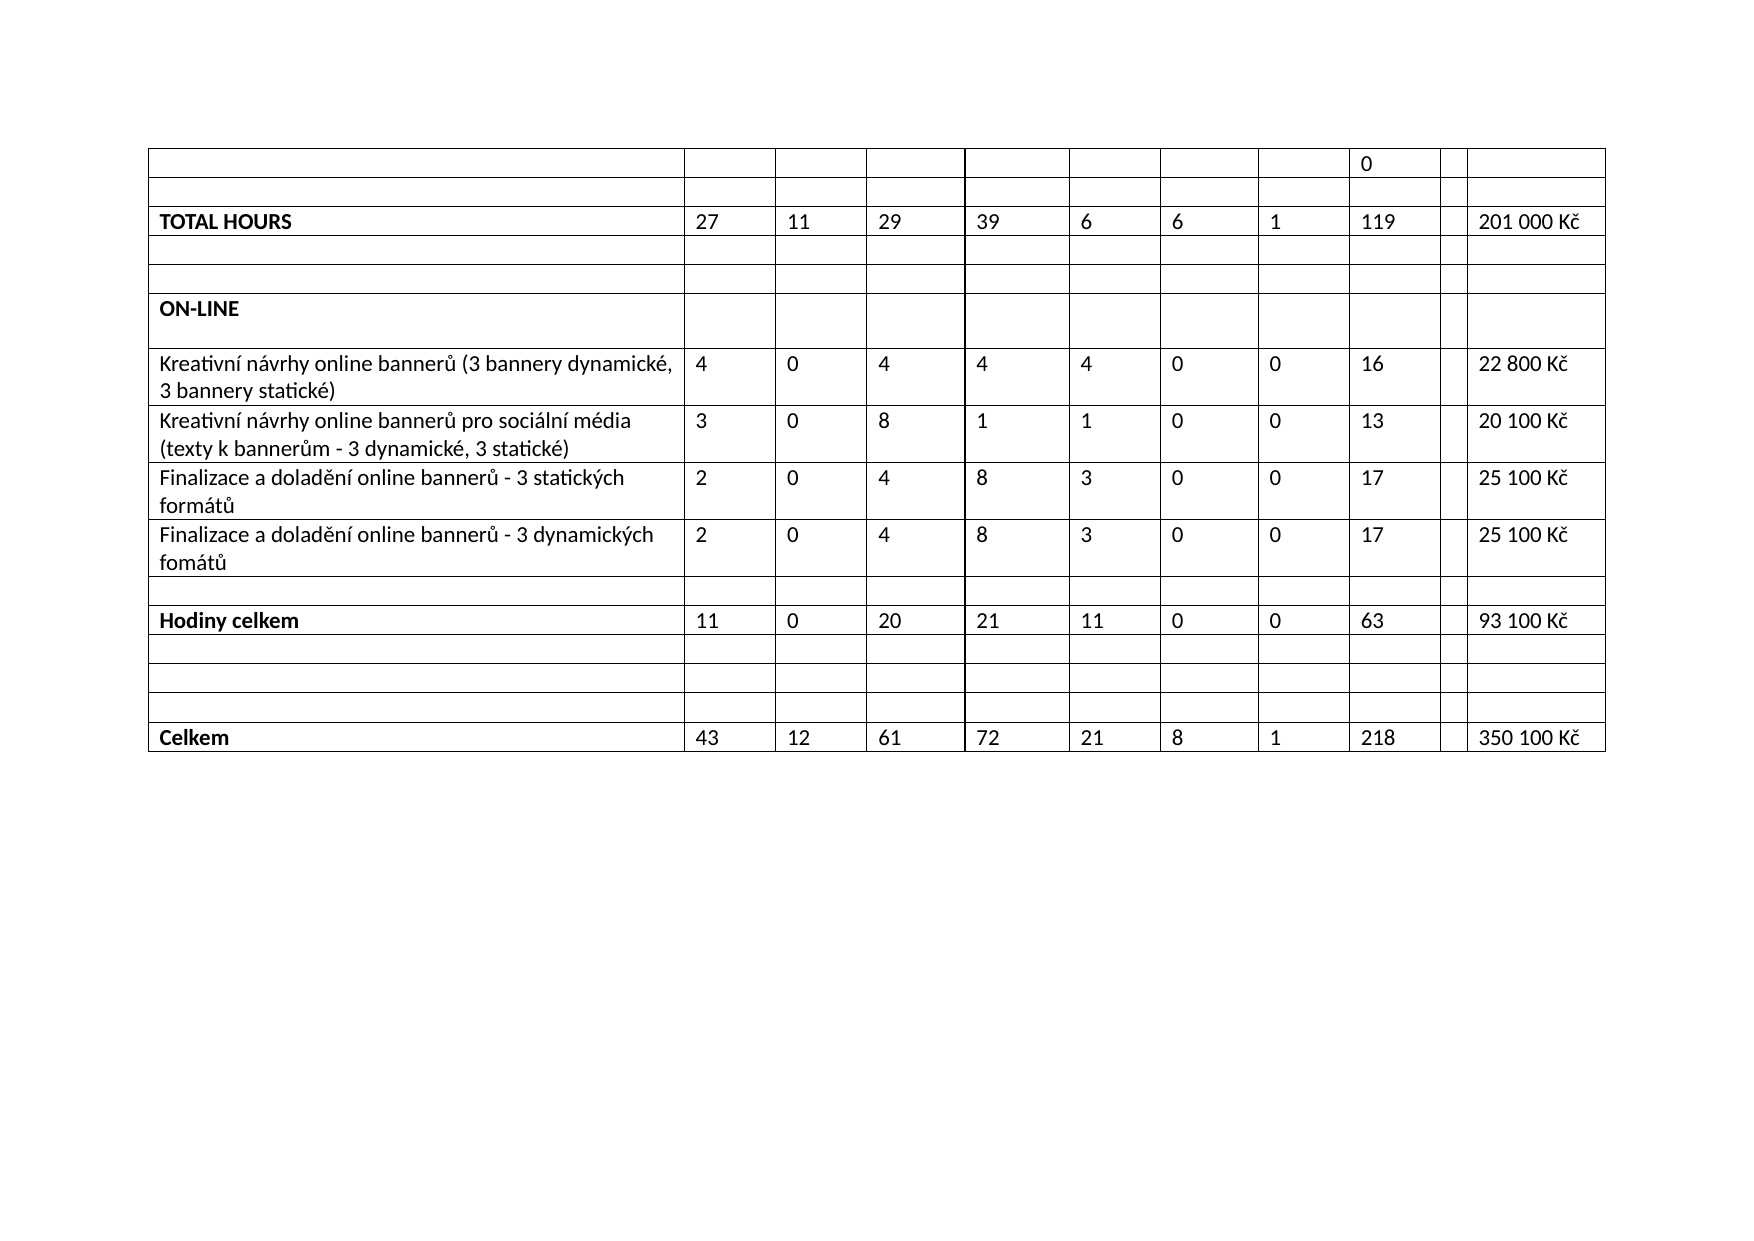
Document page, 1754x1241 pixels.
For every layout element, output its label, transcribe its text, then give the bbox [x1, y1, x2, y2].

table_cell 6 [1161, 207, 1258, 235]
table_cell 12 [776, 723, 866, 751]
table_cell [1259, 664, 1349, 692]
table_cell 61 [867, 723, 964, 751]
table_cell [966, 236, 1069, 264]
table_cell [776, 294, 866, 348]
table_cell 4 [867, 520, 964, 576]
table_cell 4 [685, 349, 775, 405]
table_cell [1070, 693, 1160, 722]
table_cell 3 [1070, 520, 1160, 576]
table_cell [1350, 577, 1440, 605]
table_cell [867, 294, 964, 348]
table_cell 0 [1259, 349, 1349, 405]
table_cell [1468, 635, 1605, 663]
table_cell 1 [966, 406, 1069, 462]
table_cell 39 [966, 207, 1069, 235]
table_cell [1468, 178, 1605, 206]
table_cell [685, 577, 775, 605]
table_cell [1441, 406, 1467, 462]
table_cell [966, 294, 1069, 348]
table_cell [685, 149, 775, 177]
table_cell Finalizace a doladění online bannerů - 3 dynamických fomátů [149, 520, 684, 576]
table_cell [149, 236, 684, 264]
table_cell [149, 178, 684, 206]
table_cell [776, 236, 866, 264]
table_cell [776, 149, 866, 177]
table_cell [1070, 294, 1160, 348]
table_cell [1350, 664, 1440, 692]
table_cell 72 [966, 723, 1069, 751]
table_cell [1259, 693, 1349, 722]
table_cell 16 [1350, 349, 1440, 405]
table_cell [1441, 577, 1467, 605]
table_cell [685, 265, 775, 293]
table_cell 4 [1070, 349, 1160, 405]
table_cell 1 [1259, 207, 1349, 235]
table_cell 1 [1070, 406, 1160, 462]
table_cell [1350, 236, 1440, 264]
table_cell 43 [685, 723, 775, 751]
table_cell [776, 577, 866, 605]
table_cell [1070, 265, 1160, 293]
table_cell 0 [1161, 349, 1258, 405]
table_cell [867, 265, 964, 293]
table_cell [685, 294, 775, 348]
table_cell [1468, 693, 1605, 722]
table_cell [149, 265, 684, 293]
table_cell 218 [1350, 723, 1440, 751]
table_cell [685, 178, 775, 206]
table_cell [1070, 635, 1160, 663]
table_cell [966, 635, 1069, 663]
table_cell [1441, 664, 1467, 692]
table_cell [1259, 265, 1349, 293]
table_cell 17 [1350, 463, 1440, 519]
table_cell [1161, 236, 1258, 264]
table_cell [1161, 635, 1258, 663]
table_cell 8 [867, 406, 964, 462]
table_cell [1259, 294, 1349, 348]
table_cell [776, 178, 866, 206]
table_cell 0 [1350, 149, 1440, 177]
table_cell 0 [1259, 406, 1349, 462]
table_cell 93 100 Kč [1468, 606, 1605, 634]
table_cell [149, 635, 684, 663]
table_cell 0 [776, 349, 866, 405]
table_cell [966, 664, 1069, 692]
table_cell Kreativní návrhy online bannerů (3 bannery dynamické, 3 bannery statické) [149, 349, 684, 405]
table_cell [966, 693, 1069, 722]
table_cell Celkem [149, 723, 684, 751]
table_cell ON-LINE [149, 294, 684, 348]
table_cell [867, 664, 964, 692]
table_cell 11 [776, 207, 866, 235]
table_cell [1161, 664, 1258, 692]
table_cell [685, 236, 775, 264]
table_cell [966, 265, 1069, 293]
table_cell 119 [1350, 207, 1440, 235]
table_cell [685, 635, 775, 663]
table_cell 0 [1259, 463, 1349, 519]
table_cell 20 [867, 606, 964, 634]
table_cell 25 100 Kč [1468, 520, 1605, 576]
table_cell [867, 236, 964, 264]
table_cell [776, 693, 866, 722]
table_cell [149, 577, 684, 605]
table_cell [1070, 178, 1160, 206]
table_cell [1441, 606, 1467, 634]
table_cell 0 [776, 606, 866, 634]
table_cell 0 [1259, 606, 1349, 634]
table_cell 22 800 Kč [1468, 349, 1605, 405]
table_cell 27 [685, 207, 775, 235]
table_cell 0 [776, 520, 866, 576]
table_cell [1350, 178, 1440, 206]
table_cell 3 [1070, 463, 1160, 519]
table_cell [1161, 149, 1258, 177]
table_cell [867, 178, 964, 206]
table_cell 0 [1161, 520, 1258, 576]
table_cell [1070, 236, 1160, 264]
table_cell 0 [1161, 463, 1258, 519]
table_cell [1070, 664, 1160, 692]
table_cell [149, 664, 684, 692]
table_cell [1441, 635, 1467, 663]
table_cell 0 [776, 463, 866, 519]
table_cell [1259, 635, 1349, 663]
table_cell [1350, 294, 1440, 348]
table_cell [867, 149, 964, 177]
table_cell 8 [1161, 723, 1258, 751]
table_cell [776, 664, 866, 692]
table_cell [1070, 149, 1160, 177]
table_cell 2 [685, 520, 775, 576]
table_cell [1441, 178, 1467, 206]
table_cell 21 [966, 606, 1069, 634]
table_cell 0 [776, 406, 866, 462]
table_cell 0 [1259, 520, 1349, 576]
table_cell [776, 265, 866, 293]
table_cell [149, 693, 684, 722]
table_cell [1350, 693, 1440, 722]
table_cell [867, 635, 964, 663]
table_cell [1259, 178, 1349, 206]
table_cell 29 [867, 207, 964, 235]
table_cell 20 100 Kč [1468, 406, 1605, 462]
table_cell [776, 635, 866, 663]
table_cell [1441, 294, 1467, 348]
table_cell 0 [1161, 406, 1258, 462]
table_cell [1161, 294, 1258, 348]
table_cell [685, 664, 775, 692]
table_cell Finalizace a doladění online bannerů - 3 statických formátů [149, 463, 684, 519]
table_cell [1468, 577, 1605, 605]
table_cell [1070, 577, 1160, 605]
table_cell [1259, 236, 1349, 264]
table_cell 6 [1070, 207, 1160, 235]
table_cell [1350, 265, 1440, 293]
table_cell [1161, 693, 1258, 722]
table_cell [1441, 207, 1467, 235]
table_cell [1161, 265, 1258, 293]
table_cell 21 [1070, 723, 1160, 751]
table_cell 4 [867, 349, 964, 405]
table_cell [966, 577, 1069, 605]
table_cell [1441, 520, 1467, 576]
table_cell 201 000 Kč [1468, 207, 1605, 235]
table_cell [1441, 349, 1467, 405]
table_cell [1441, 265, 1467, 293]
table_cell 11 [685, 606, 775, 634]
table_cell 0 [1161, 606, 1258, 634]
table_cell TOTAL HOURS [149, 207, 684, 235]
table_cell 350 100 Kč [1468, 723, 1605, 751]
table_cell [1259, 577, 1349, 605]
table_cell [966, 178, 1069, 206]
table_cell [1468, 236, 1605, 264]
table_cell 8 [966, 463, 1069, 519]
table_cell [966, 149, 1069, 177]
table_cell [1468, 664, 1605, 692]
table_cell [867, 577, 964, 605]
table_cell 4 [966, 349, 1069, 405]
table_cell [1161, 577, 1258, 605]
table_cell [1441, 723, 1467, 751]
table_cell [1441, 693, 1467, 722]
table_cell 8 [966, 520, 1069, 576]
table_cell 63 [1350, 606, 1440, 634]
table_cell [1468, 265, 1605, 293]
table_cell 17 [1350, 520, 1440, 576]
table_cell [1350, 635, 1440, 663]
table_cell [867, 693, 964, 722]
table_cell 2 [685, 463, 775, 519]
table_cell Hodiny celkem [149, 606, 684, 634]
table_cell 11 [1070, 606, 1160, 634]
table_cell [1468, 149, 1605, 177]
table_cell [685, 693, 775, 722]
table_cell [149, 149, 684, 177]
table_cell 4 [867, 463, 964, 519]
table_cell Kreativní návrhy online bannerů pro sociální média (texty k bannerům - 3 dynamické, 3 statické) [149, 406, 684, 462]
table_cell 1 [1259, 723, 1349, 751]
table_cell [1161, 178, 1258, 206]
table_cell 25 100 Kč [1468, 463, 1605, 519]
table_cell [1441, 463, 1467, 519]
table_cell 3 [685, 406, 775, 462]
table_cell [1468, 294, 1605, 348]
table_cell [1259, 149, 1349, 177]
table_cell 13 [1350, 406, 1440, 462]
table_cell [1441, 236, 1467, 264]
table_cell [1441, 149, 1467, 177]
